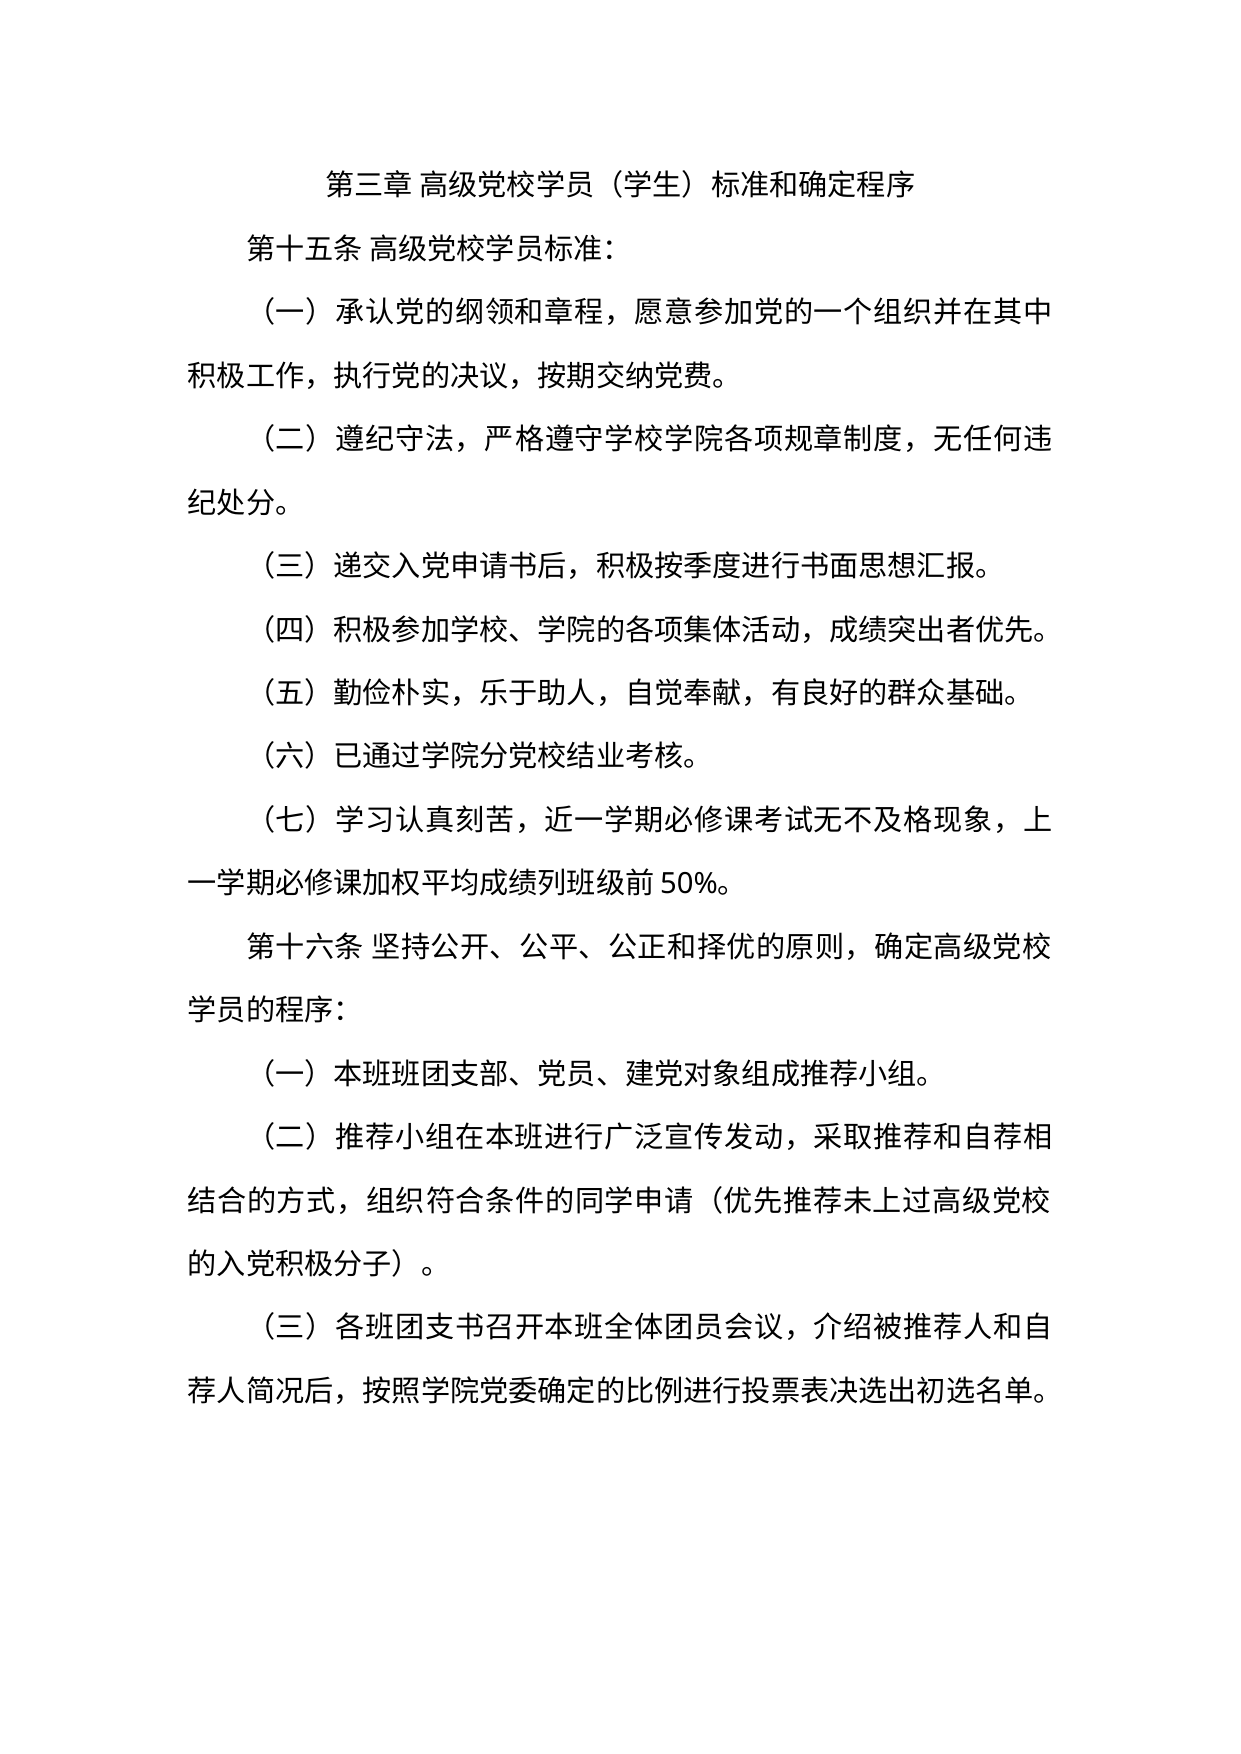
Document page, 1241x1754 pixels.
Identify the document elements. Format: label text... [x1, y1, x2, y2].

text （一）本班班团支部、党员、建党对象组成推荐小组。 [187, 1050, 1053, 1092]
text （四）积极参加学校、学院的各项集体活动，成绩突出者优先。 [187, 606, 1053, 648]
text （六）已通过学院分党校结业考核。 [187, 733, 1053, 775]
text 第三章 高级党校学员（学生）标准和确定程序 [187, 162, 1053, 204]
text （二）推荐小组在本班进行广泛宣传发动，采取推荐和自荐相结合的方式，组织符合条件的同学申请（优先推荐未上过高级党校的入党积极分子）。 [187, 1114, 1053, 1283]
text （三）各班团支书召开本班全体团员会议，介绍被推荐人和自荐人简况后，按照学院党委确定的比例进行投票表决选出初选名单。 [187, 1304, 1053, 1410]
text （一）承认党的纲领和章程，愿意参加党的一个组织并在其中积极工作，执行党的决议，按期交纳党费。 [187, 289, 1053, 394]
text （五）勤俭朴实，乐于助人，自觉奉献，有良好的群众基础。 [187, 669, 1053, 712]
text （七）学习认真刻苦，近一学期必修课考试无不及格现象，上一学期必修课加权平均成绩列班级前50%。 [187, 796, 1053, 902]
text （三）递交入党申请书后，积极按季度进行书面思想汇报。 [187, 543, 1053, 585]
text 第十五条 高级党校学员标准： [187, 225, 1053, 268]
text （二）遵纪守法，严格遵守学校学院各项规章制度，无任何违纪处分。 [187, 416, 1053, 521]
text 第十六条 坚持公开、公平、公正和择优的原则，确定高级党校学员的程序： [187, 923, 1053, 1029]
